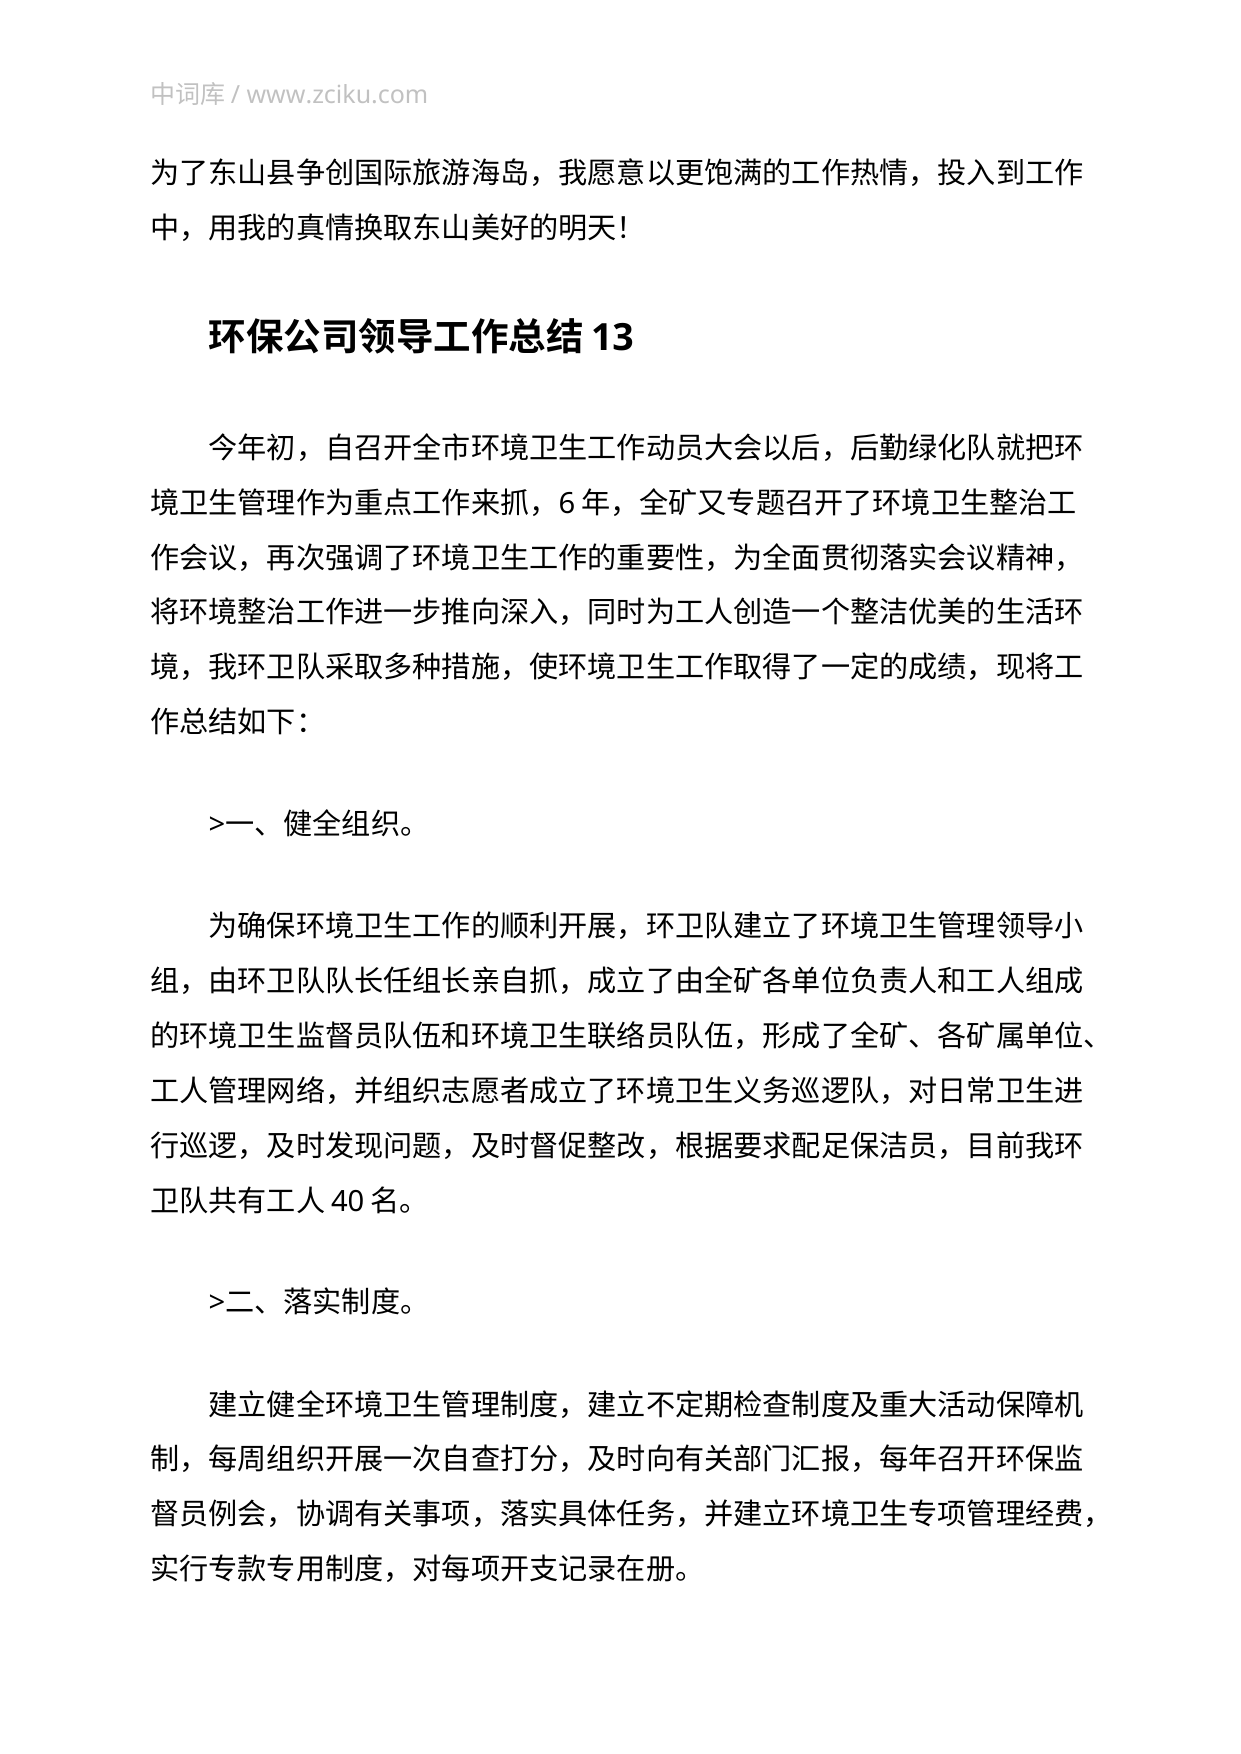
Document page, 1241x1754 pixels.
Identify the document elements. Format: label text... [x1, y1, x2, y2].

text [150, 150, 1090, 247]
text 今年初，自召开全市环境卫生工作动员大会以后，后勤绿化队就把环境卫生管理作为重点工作来抓，6年，全矿又专题召开了环境卫生整治工作会议，再次强调了环境卫生工作的重要性，为全面贯彻落实会议精神，将环境整治工作进一步推向深入，同时为工人创造一个整洁优美的生活环境，我环卫队采取多种措施，使环境卫生工作取得了一定的成绩，现将工作总结如下： [150, 424, 1090, 741]
text >一、健全组织。 [150, 801, 1090, 843]
text 建立健全环境卫生管理制度，建立不定期检查制度及重大活动保障机制，每周组织开展一次自查打分，及时向有关部门汇报，每年召开环保监督员例会，协调有关事项，落实具体任务，并建立环境卫生专项管理经费，实行专款专用制度，对每项开支记录在册。 [150, 1381, 1090, 1588]
text 为确保环境卫生工作的顺利开展，环卫队建立了环境卫生管理领导小组，由环卫队队长任组长亲自抓，成立了由全矿各单位负责人和工人组成的环境卫生监督员队伍和环境卫生联络员队伍，形成了全矿、各矿属单位、工人管理网络，并组织志愿者成立了环境卫生义务巡逻队，对日常卫生进行巡逻，及时发现问题，及时督促整改，根据要求配足保洁员，目前我环卫队共有工人40名。 [150, 903, 1090, 1219]
text 环保公司领导工作总结13 [150, 307, 1090, 361]
text >二、落实制度。 [150, 1279, 1090, 1321]
